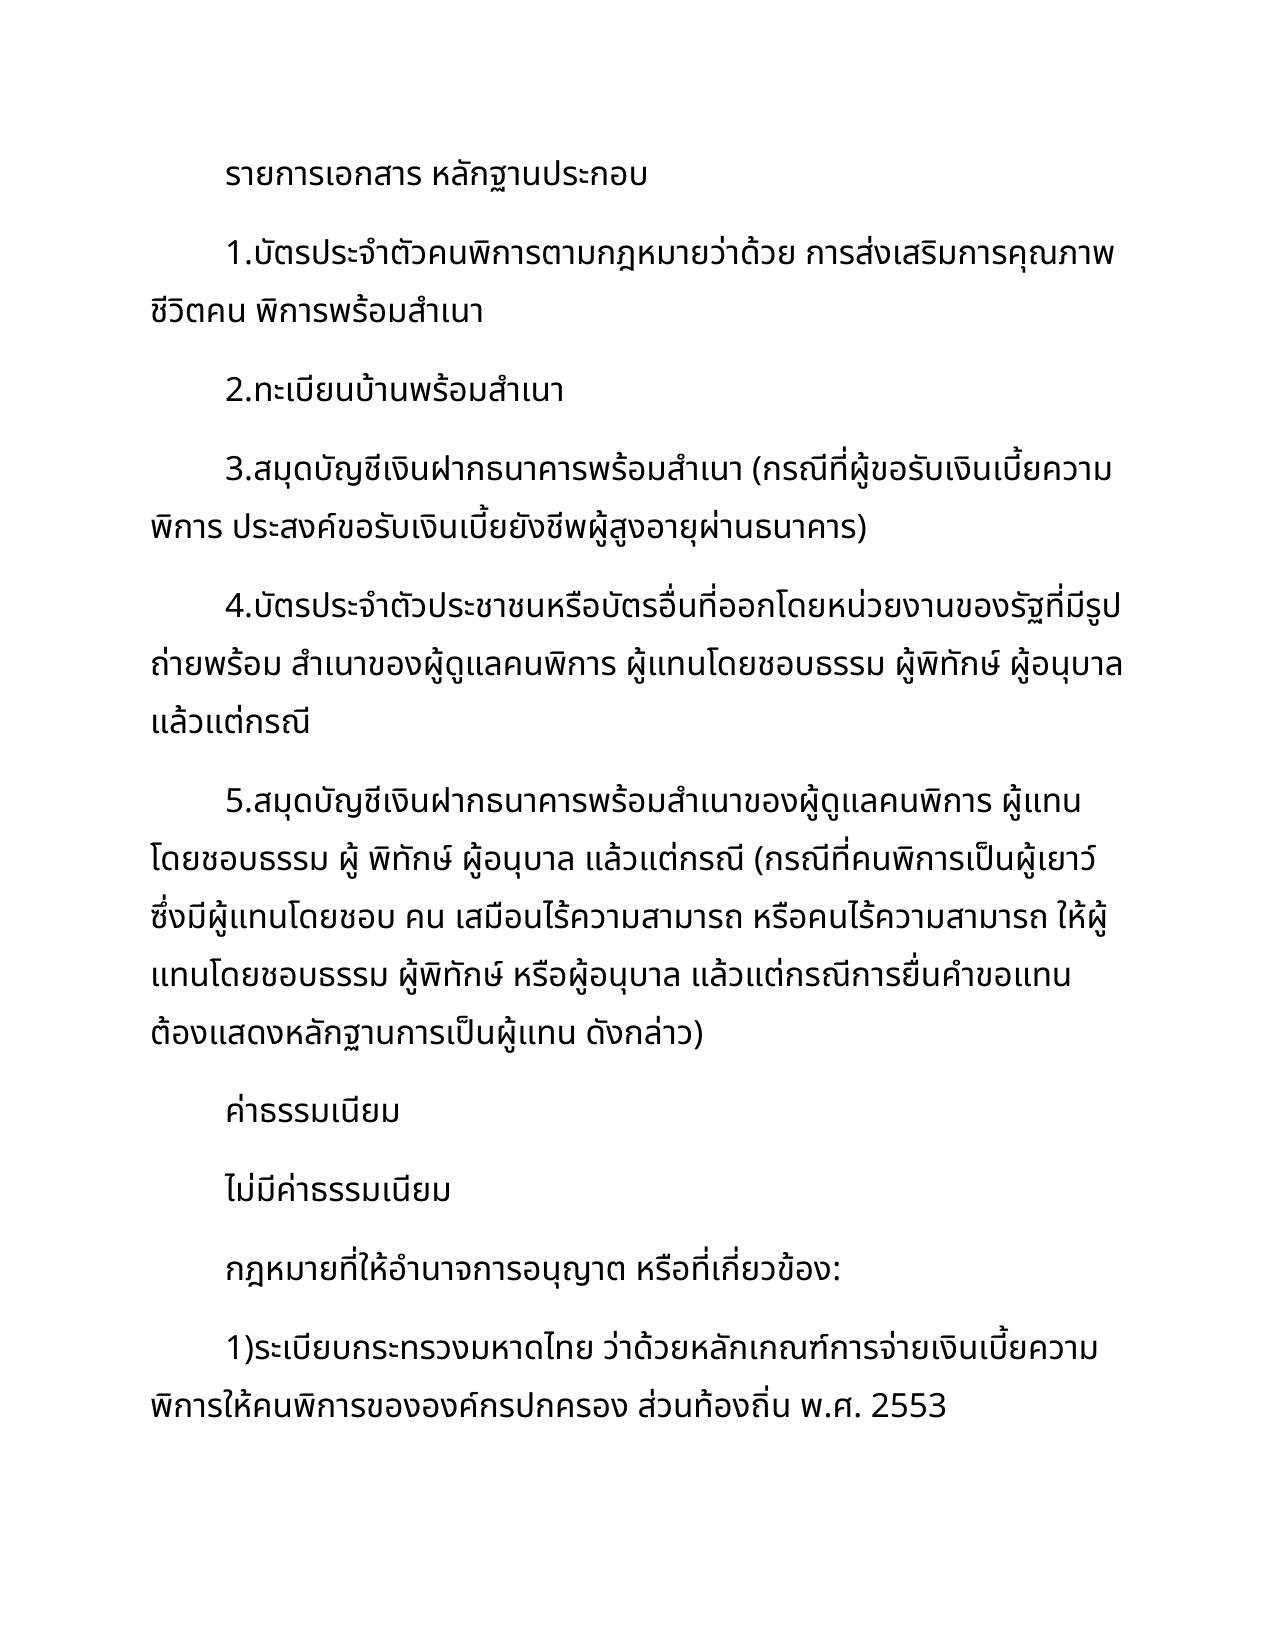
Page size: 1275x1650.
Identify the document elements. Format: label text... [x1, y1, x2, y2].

text 3.สมุดบัญชีเงินฝากธนาคารพร้อมสำเนา (กรณีที่ผู้ขอรับเงินเบี้ยความพิการ ประสงค์ขอรับเงินเบี้ยยังชีพผู้สูงอายุผ่านธนาคาร) [150, 444, 1125, 553]
text 4.บัตรประจำตัวประชาชนหรือบัตรอื่นที่ออกโดยหน่วยงานของรัฐที่มีรูปถ่ายพร้อม สำเนาของผู้ดูแลคนพิการ ผู้แทนโดยชอบธรรม ผู้พิทักษ์ ผู้อนุบาล แล้วแต่กรณี [150, 582, 1125, 748]
text รายการเอกสาร หลักฐานประกอบ [150, 150, 1125, 200]
text 5.สมุดบัญชีเงินฝากธนาคารพร้อมสำเนาของผู้ดูแลคนพิการ ผู้แทนโดยชอบธรรม ผู้ พิทักษ์ ผู้อนุบาล แล้วแต่กรณี (กรณีที่คนพิการเป็นผู้เยาว์ซึ่งมีผู้แทนโดยชอบ คน เสมือนไร้ความสามารถ หรือคนไร้ความสามารถ ให้ผู้แทนโดยชอบธรรม ผู้พิทักษ์ หรือผู้อนุบาล แล้วแต่กรณีการยื่นคำขอแทนต้องแสดงหลักฐานการเป็นผู้แทน ดังกล่าว) [150, 776, 1125, 1059]
text 1)ระเบียบกระทรวงมหาดไทย ว่าด้วยหลักเกณฑ์การจ่ายเงินเบี้ยความพิการให้คนพิการขององค์กรปกครอง ส่วนท้องถิ่น พ.ศ. 2553 [150, 1324, 1125, 1433]
text ไม่มีค่าธรรมเนียม [150, 1166, 1125, 1217]
text 1.บัตรประจำตัวคนพิการตามกฎหมายว่าด้วย การส่งเสริมการคุณภาพชีวิตคน พิการพร้อมสำเนา [150, 229, 1125, 337]
text 2.ทะเบียนบ้านพร้อมสำเนา [150, 366, 1125, 416]
text ค่าธรรมเนียม [150, 1087, 1125, 1138]
text กฎหมายที่ให้อำนาจการอนุญาต หรือที่เกี่ยวข้อง: [150, 1245, 1125, 1296]
